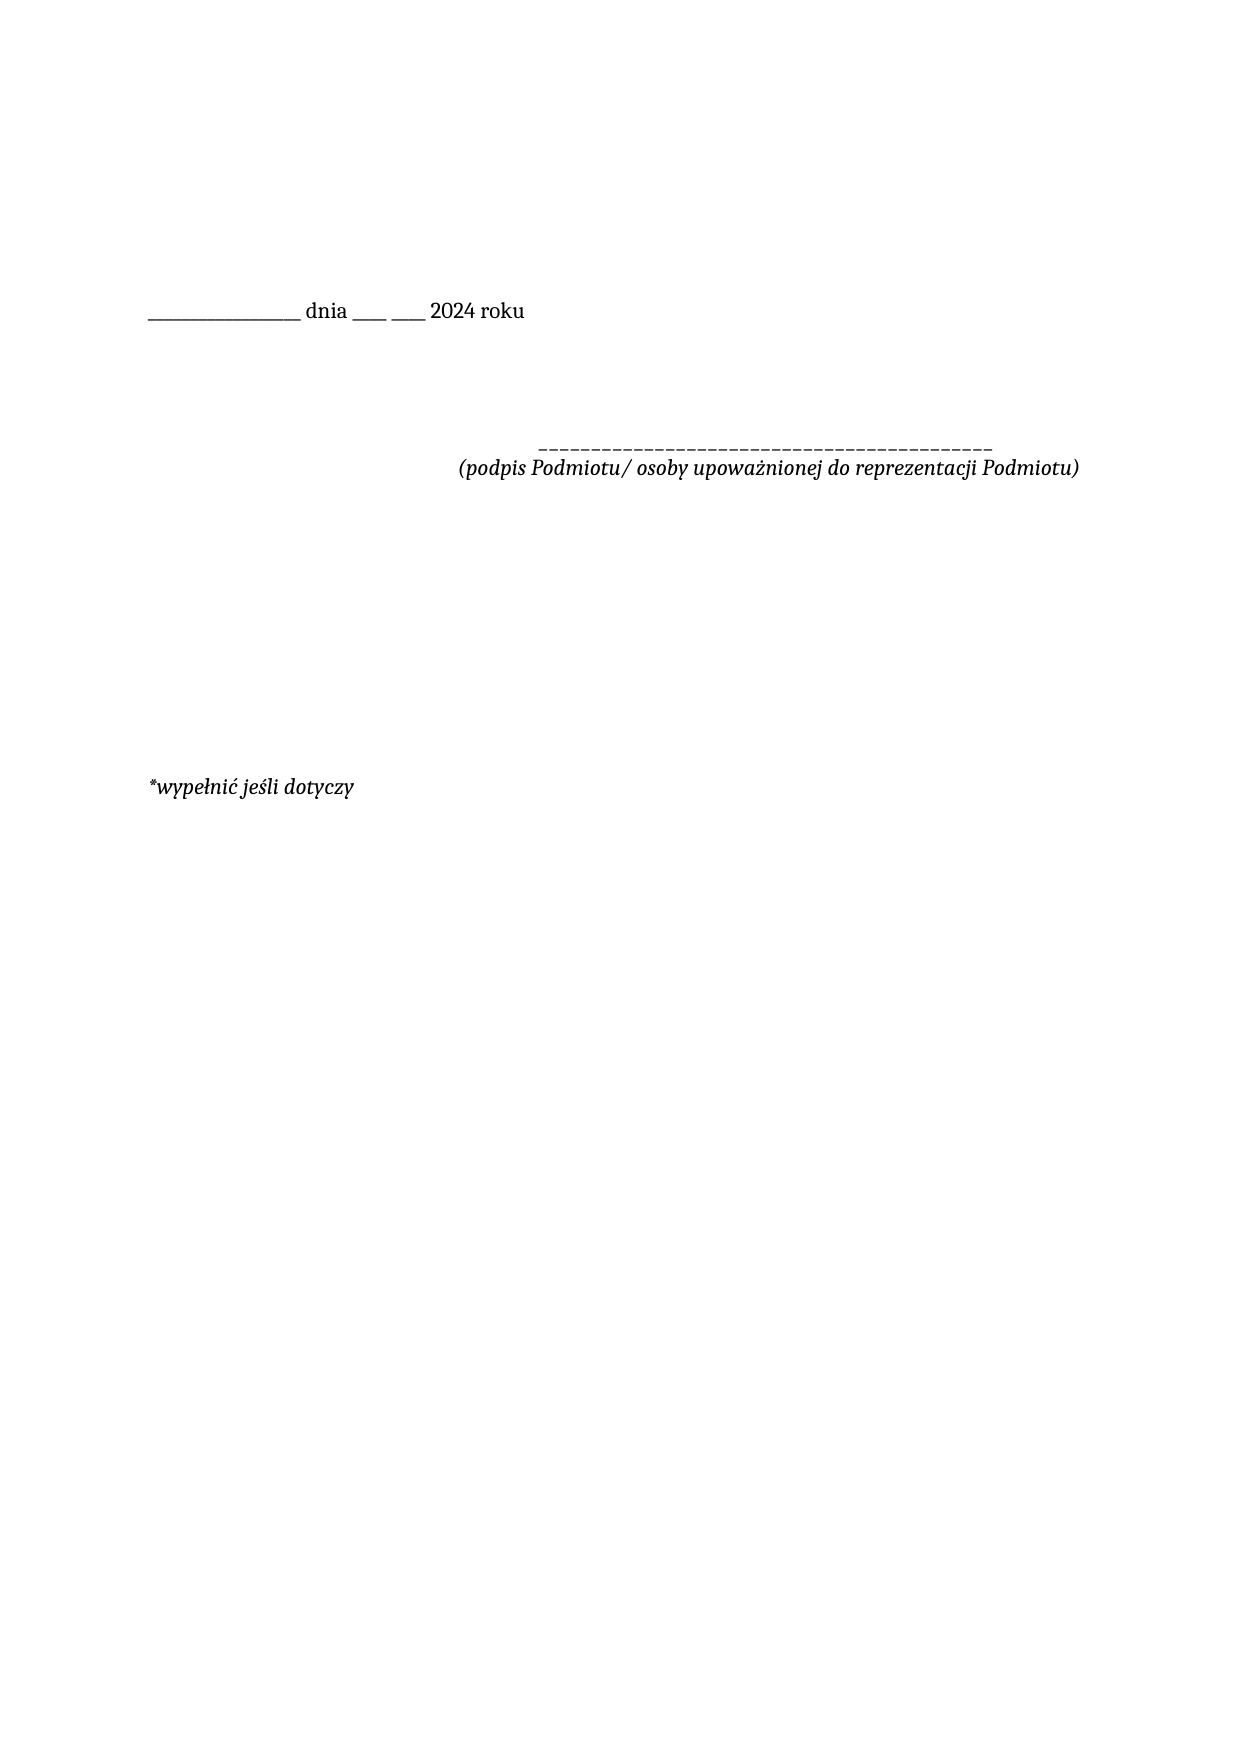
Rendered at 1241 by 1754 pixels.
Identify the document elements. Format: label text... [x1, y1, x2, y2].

text __________________ dnia ____ ____ 2024 roku [148, 298, 1128, 324]
text (podpis Podmiotu/ osoby upoważnionej do reprezentacji Podmiotu) [443, 454, 1093, 481]
text *wypełnić jeśli dotyczy [148, 773, 1093, 800]
text ___________________________________________ [443, 428, 1093, 454]
